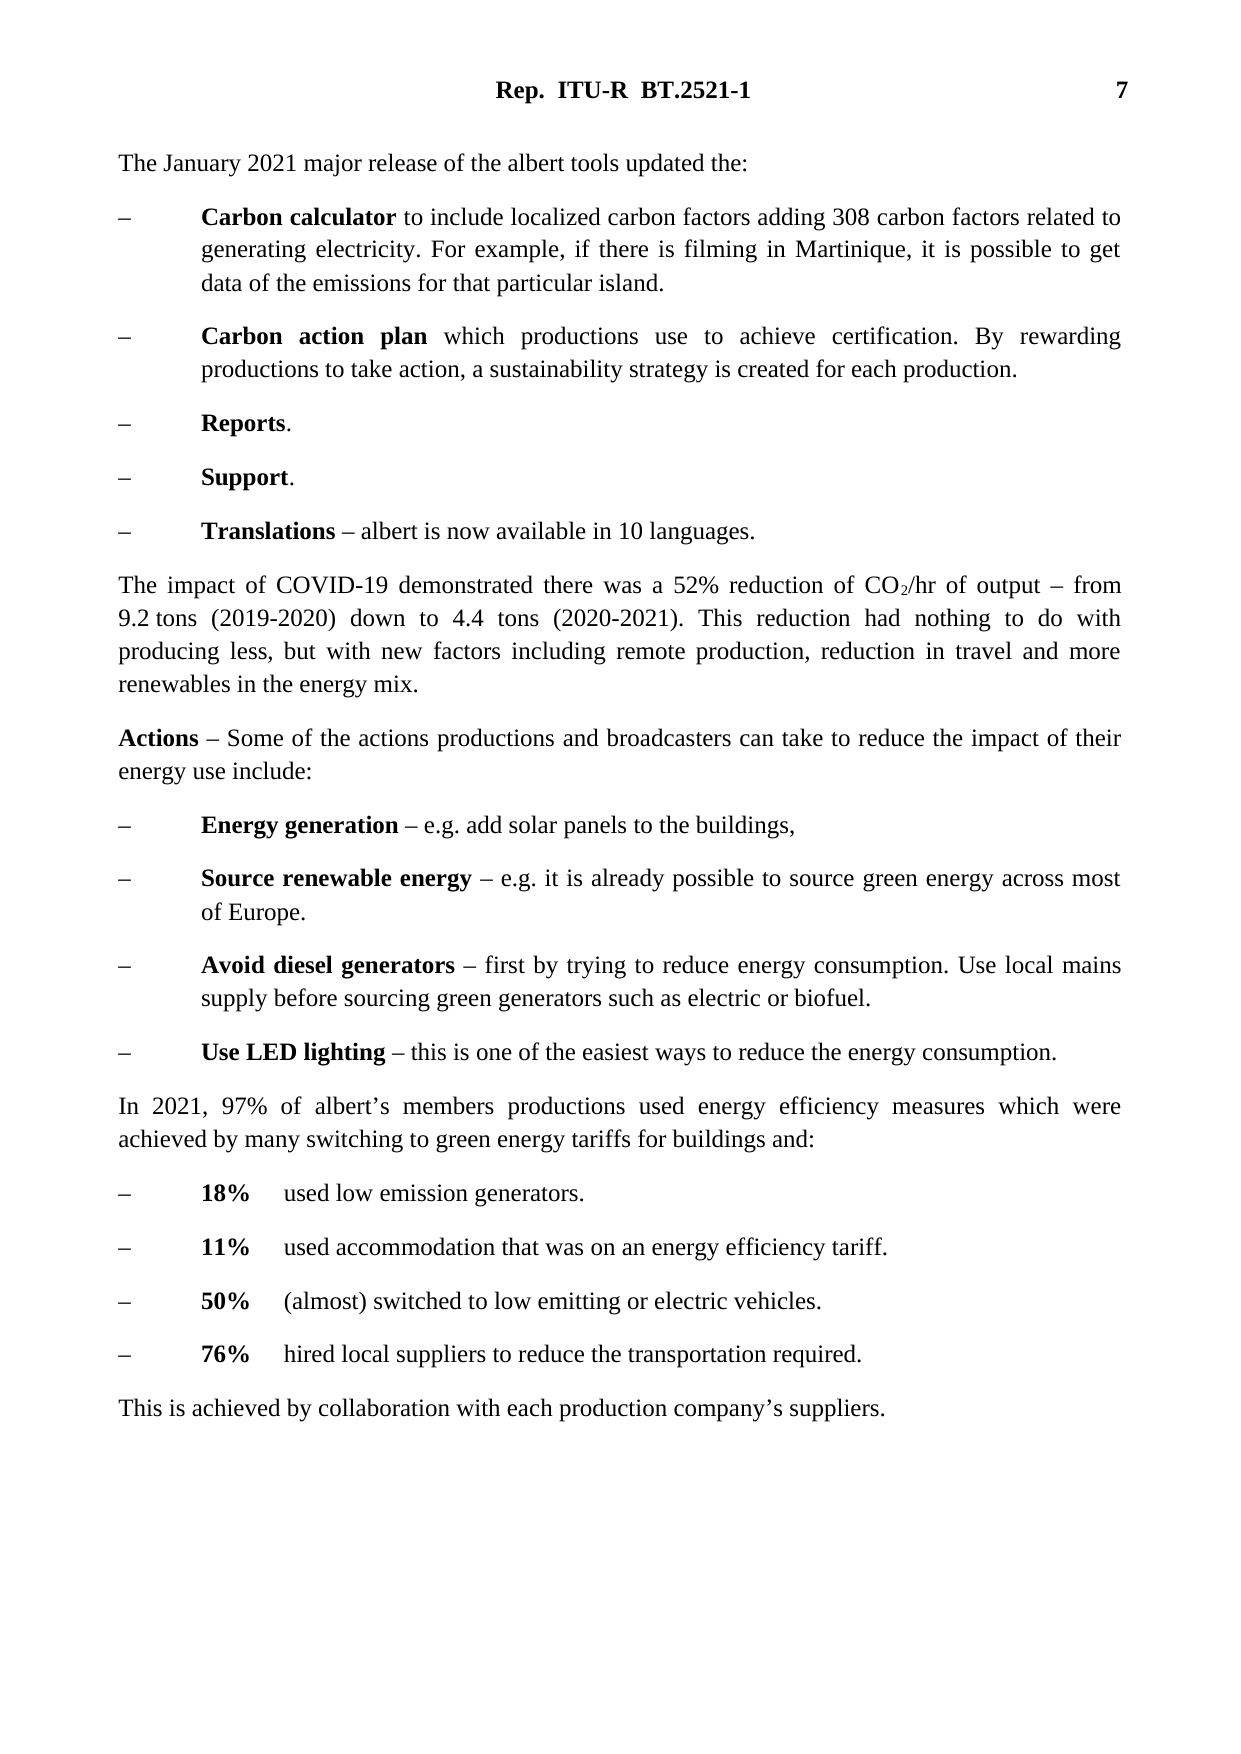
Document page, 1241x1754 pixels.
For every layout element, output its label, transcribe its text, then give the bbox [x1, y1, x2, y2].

text – Avoid diesel generators – first by trying to reduce energy consumption. Use local mains supply before sourcing green generators such as electric or biofuel. [118, 950, 1122, 1012]
text – 76% hired local suppliers to reduce the transportation required. [118, 1339, 1122, 1368]
text The impact of COVID-19 demonstrated there was a 52% reduction of CO2/hr of output – from 9.2 tons (2019-2020) down to 4.4 tons (2020-2021). This reduction had nothing to do with producing less, but with new factors including remote production, reduction in travel and more renewables in the energy mix. [118, 570, 1122, 698]
text – Reports. [118, 408, 1122, 437]
text – Translations – albert is now available in 10 languages. [118, 516, 1122, 545]
text – Carbon action plan which productions use to achieve certification. By rewarding productions to take action, a sustainability strategy is created for each production. [118, 321, 1122, 383]
text Actions – Some of the actions productions and broadcasters can take to reduce the impact of their energy use include: [118, 723, 1122, 784]
text – 18% used low emission generators. [118, 1178, 1122, 1207]
text In 2021, 97% of albert’s members productions used energy efficiency measures which were achieved by many switching to green energy tariffs for buildings and: [118, 1091, 1122, 1153]
text – 11% used accommodation that was on an energy efficiency tariff. [118, 1232, 1122, 1261]
text The January 2021 major release of the albert tools updated the: [118, 148, 1122, 176]
text – Use LED lighting – this is one of the easiest ways to reduce the energy consumption. [118, 1037, 1122, 1066]
text – Source renewable energy – e.g. it is already possible to source green energy across most of Europe. [118, 863, 1122, 925]
text – 50% (almost) switched to low emitting or electric vehicles. [118, 1286, 1122, 1314]
text – Energy generation – e.g. add solar panels to the buildings, [118, 810, 1122, 838]
text – Carbon calculator to include localized carbon factors adding 308 carbon factors related to generating electricity. For example, if there is filming in Martinique, it is possible to get data of the emissions for that particular island. [118, 202, 1122, 296]
text This is achieved by collaboration with each production company’s suppliers. [118, 1393, 1122, 1422]
text – Support. [118, 462, 1122, 491]
